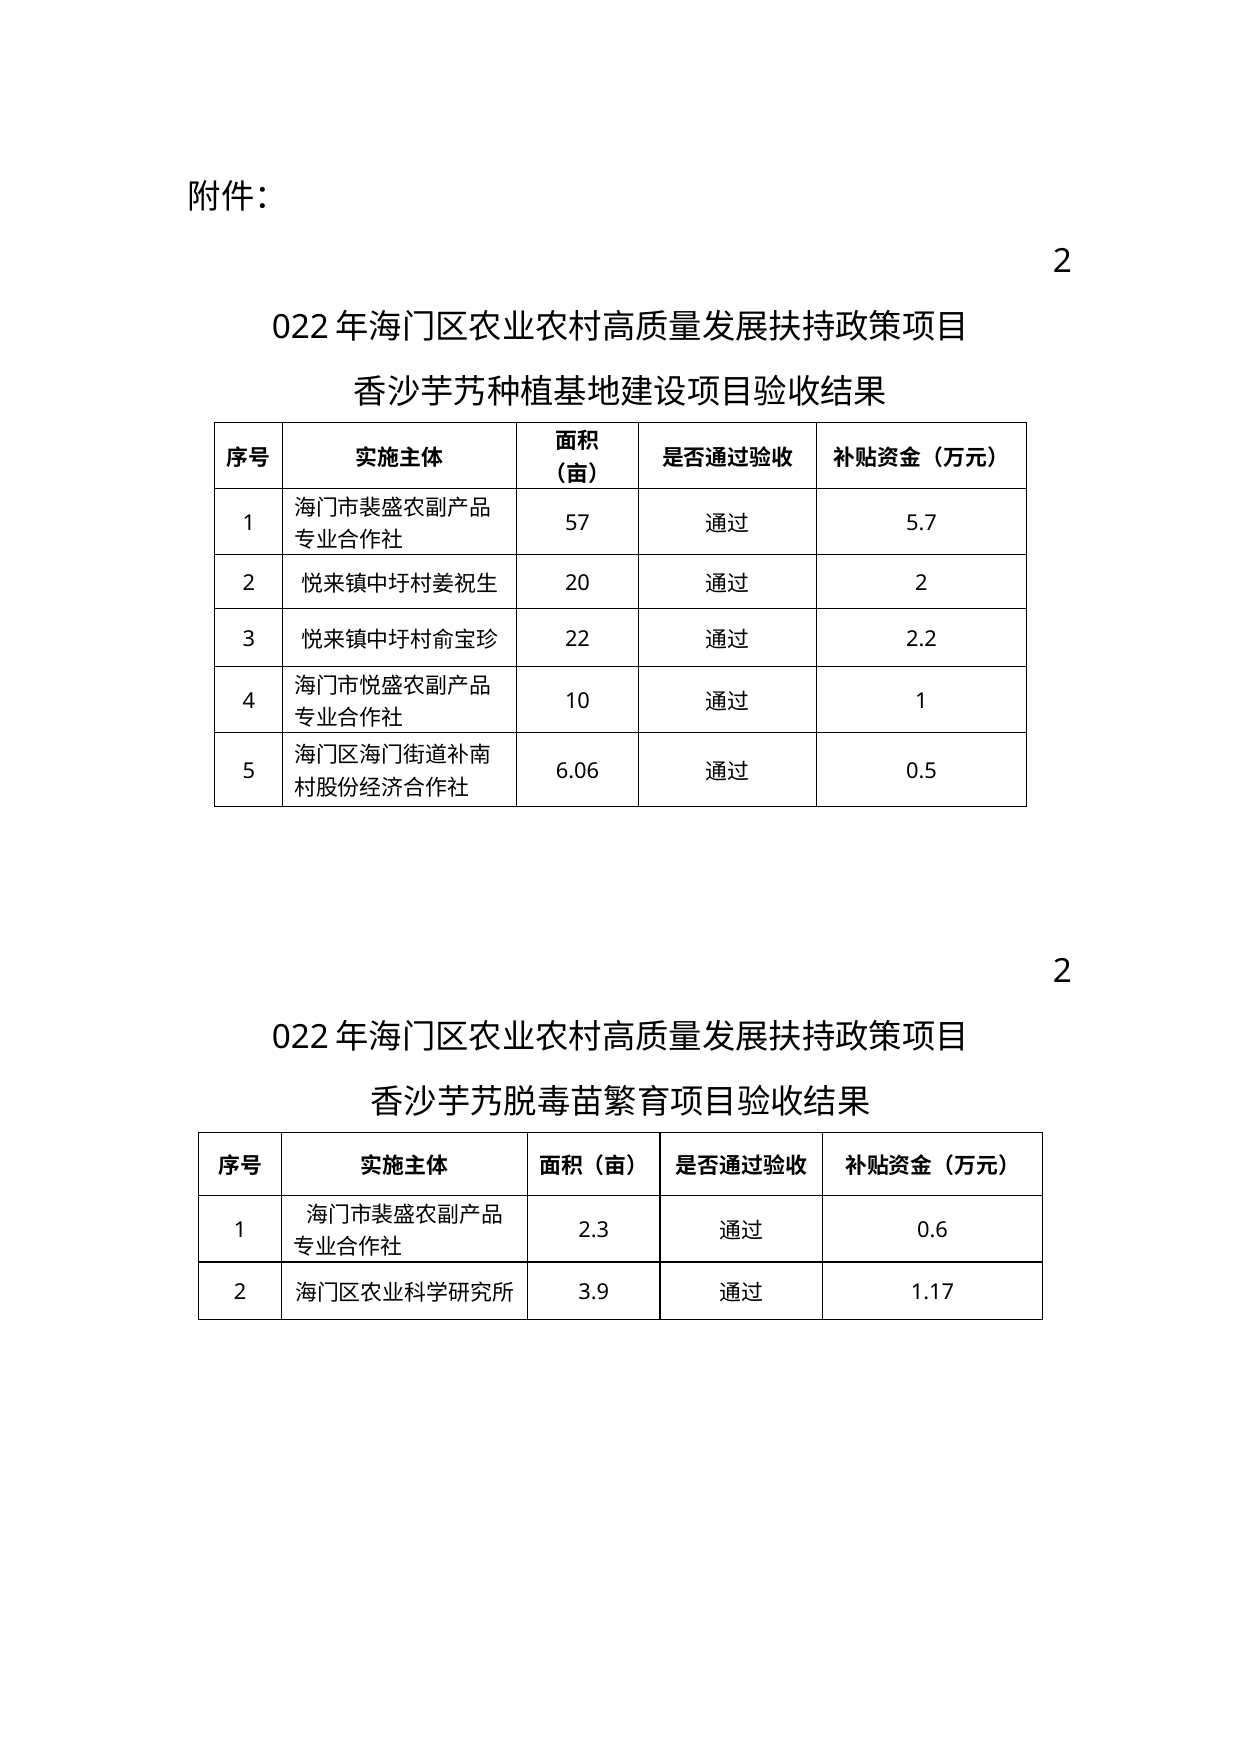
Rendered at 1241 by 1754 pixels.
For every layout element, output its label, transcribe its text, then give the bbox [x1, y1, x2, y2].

table_cell 57 [517, 489, 638, 554]
text 2022年海门区农业农村高质量发展扶持政策项目 [187, 937, 1053, 1067]
table_cell 3 [215, 609, 282, 666]
table_cell 通过 [661, 1263, 822, 1319]
text 香沙芋艿脱毒苗繁育项目验收结果 [187, 1067, 1053, 1132]
table_header 是否通过验收 [639, 423, 816, 488]
table_cell 1 [199, 1196, 281, 1261]
table_cell 海门市裴盛农副产品 专业合作社 [282, 1196, 527, 1261]
table_header 是否通过验收 [661, 1133, 822, 1195]
table_cell 20 [517, 555, 638, 608]
table_cell 0.5 [817, 733, 1026, 806]
table_header 面积（亩） [517, 423, 638, 488]
table_cell 5 [215, 733, 282, 806]
table_header 面积（亩） [528, 1133, 659, 1195]
table_cell 通过 [639, 555, 816, 608]
table_header 序号 [215, 423, 282, 488]
table_cell 海门市裴盛农副产品专业合作社 [283, 489, 516, 554]
table_cell 1 [817, 667, 1026, 732]
table_header 补贴资金（万元） [823, 1133, 1042, 1195]
text 2022年海门区农业农村高质量发展扶持政策项目 [187, 227, 1053, 357]
table_cell 0.6 [823, 1196, 1042, 1261]
table_cell 海门区海门街道补南村股份经济合作社 [283, 733, 516, 806]
table_cell 2 [199, 1263, 281, 1319]
table_header 实施主体 [282, 1133, 527, 1195]
table_cell 海门区农业科学研究所 [282, 1263, 527, 1319]
table_cell 2.3 [528, 1196, 659, 1261]
table_header 补贴资金（万元） [817, 423, 1026, 488]
table_cell 通过 [639, 609, 816, 666]
table_cell 1 [215, 489, 282, 554]
table_header 序号 [199, 1133, 281, 1195]
text 附件： [187, 162, 1053, 227]
table_cell 2.2 [817, 609, 1026, 666]
table_cell 通过 [639, 667, 816, 732]
table_cell 22 [517, 609, 638, 666]
table_cell 5.7 [817, 489, 1026, 554]
table_cell 通过 [639, 489, 816, 554]
table_cell 通过 [661, 1196, 822, 1261]
table_cell 悦来镇中圩村姜祝生 [283, 555, 516, 608]
table_cell 2 [215, 555, 282, 608]
table_cell 通过 [639, 733, 816, 806]
table_cell 6.06 [517, 733, 638, 806]
table_cell 1.17 [823, 1263, 1042, 1319]
table_cell 3.9 [528, 1263, 659, 1319]
table_header 实施主体 [283, 423, 516, 488]
table_cell 4 [215, 667, 282, 732]
table_cell 10 [517, 667, 638, 732]
table_cell 2 [817, 555, 1026, 608]
table_cell 海门市悦盛农副产品专业合作社 [283, 667, 516, 732]
table_cell 悦来镇中圩村俞宝珍 [283, 609, 516, 666]
text 香沙芋艿种植基地建设项目验收结果 [187, 357, 1053, 422]
